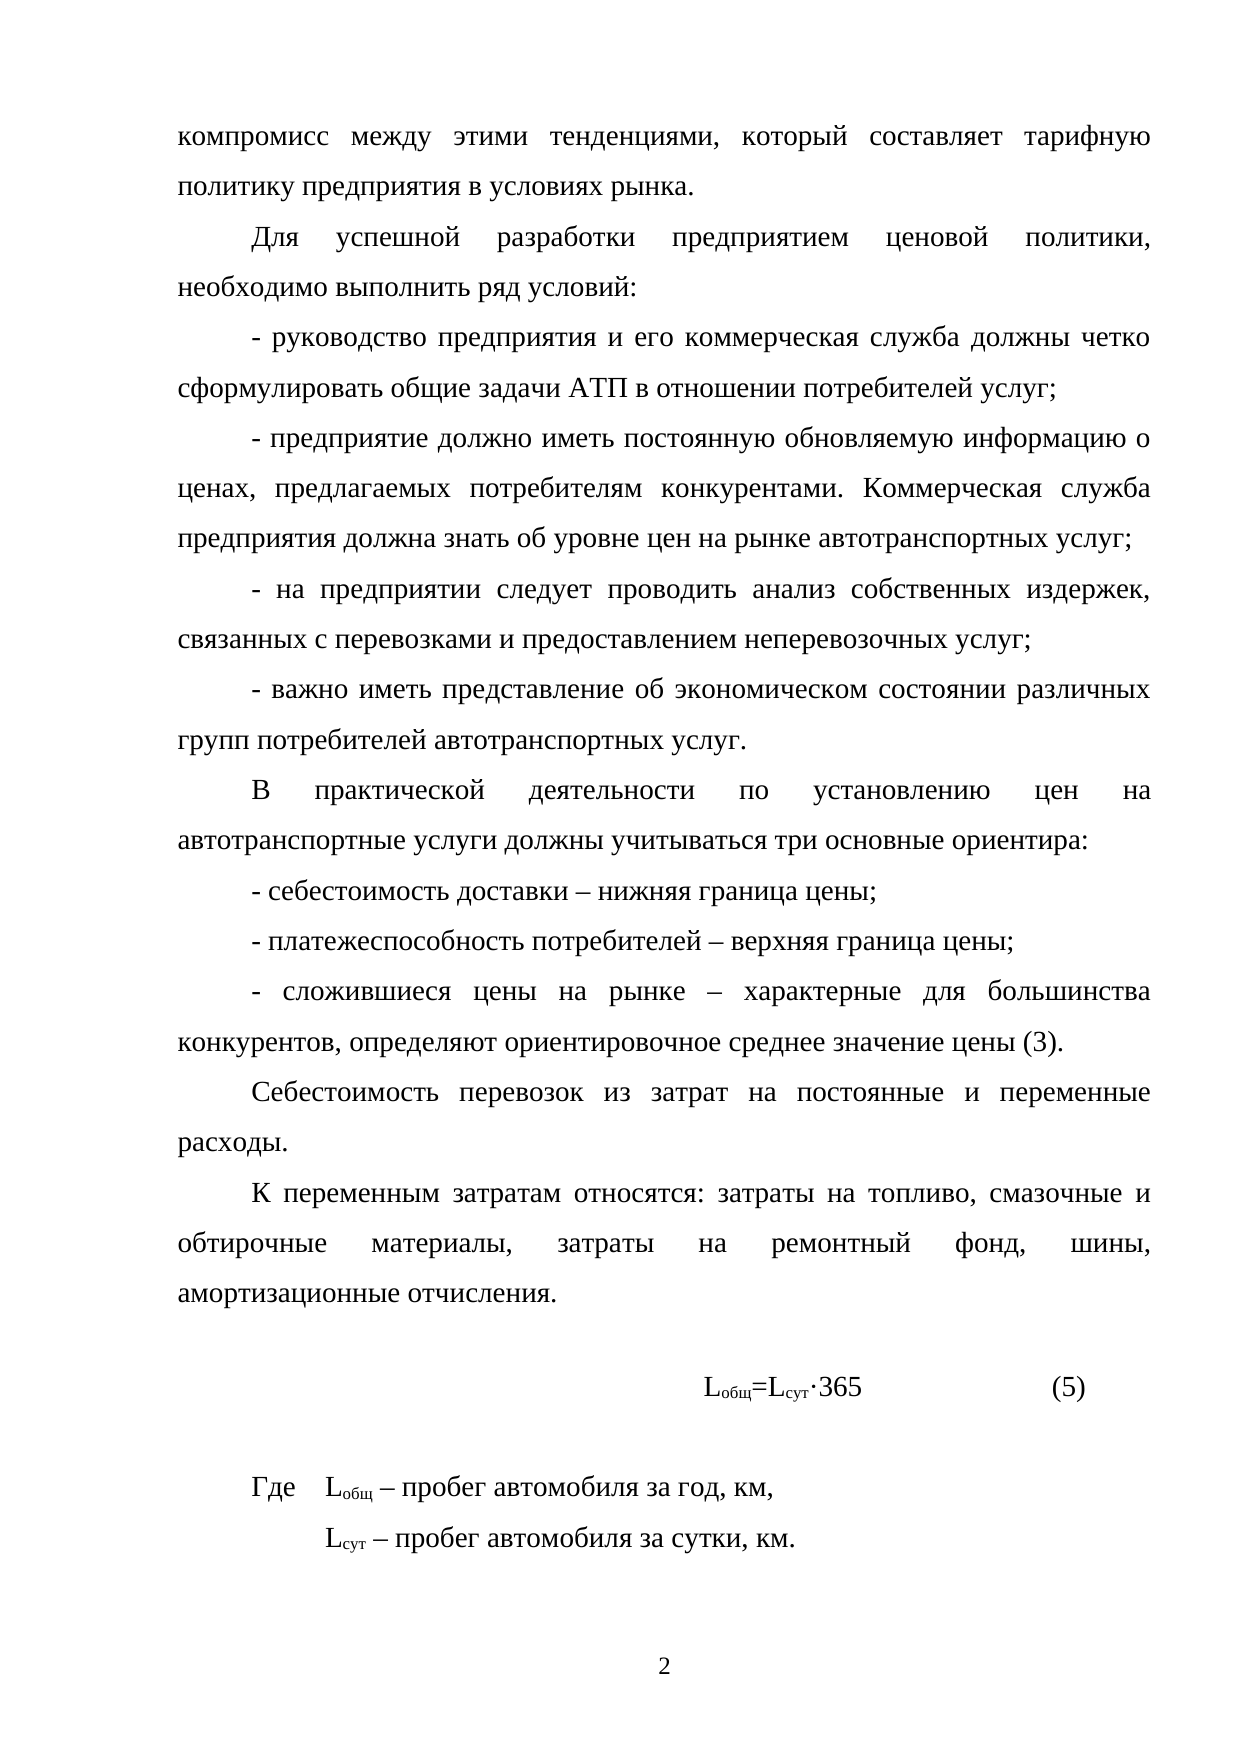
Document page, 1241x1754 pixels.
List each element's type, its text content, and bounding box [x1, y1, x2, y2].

text В практической деятельности по установлению цен на автотранспортные услуги должны учитываться три основные ориентира: [177, 772, 1152, 856]
text - себестоимость доставки – нижняя граница цены; [177, 873, 1152, 906]
text - предприятие должно иметь постоянную обновляемую информацию о ценах, предлагаемых потребителям конкурентами. Коммерческая служба предприятия должна знать об уровне цен на рынке автотранспортных услуг; [177, 420, 1152, 554]
text - на предприятии следует проводить анализ собственных издержек, связанных с перевозками и предоставлением неперевозочных услуг; [177, 571, 1152, 655]
text - платежеспособность потребителей – верхняя граница цены; [177, 923, 1152, 957]
text К переменным затратам относятся: затраты на топливо, смазочные и обтирочные материалы, затраты на ремонтный фонд, шины, амортизационные отчисления. [177, 1175, 1152, 1309]
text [177, 118, 1152, 202]
text - важно иметь представление об экономическом состоянии различных групп потребителей автотранспортных услуг. [177, 672, 1152, 755]
text Где Lобщ – пробег автомобиля за год, км, [177, 1469, 1152, 1503]
text Себестоимость перевозок из затрат на постоянные и переменные расходы. [177, 1074, 1152, 1158]
text Lобщ=Lсут·365 (5) [177, 1369, 1152, 1402]
text - сложившиеся цены на рынке – характерные для большинства конкурентов, определяют ориентировочное среднее значение цены (3). [177, 973, 1152, 1057]
text Lсут – пробег автомобиля за сутки, км. [177, 1520, 1152, 1553]
text - руководство предприятия и его коммерческая служба должны четко сформулировать общие задачи АТП в отношении потребителей услуг; [177, 319, 1152, 403]
text Для успешной разработки предприятием ценовой политики, необходимо выполнить ряд условий: [177, 219, 1152, 303]
